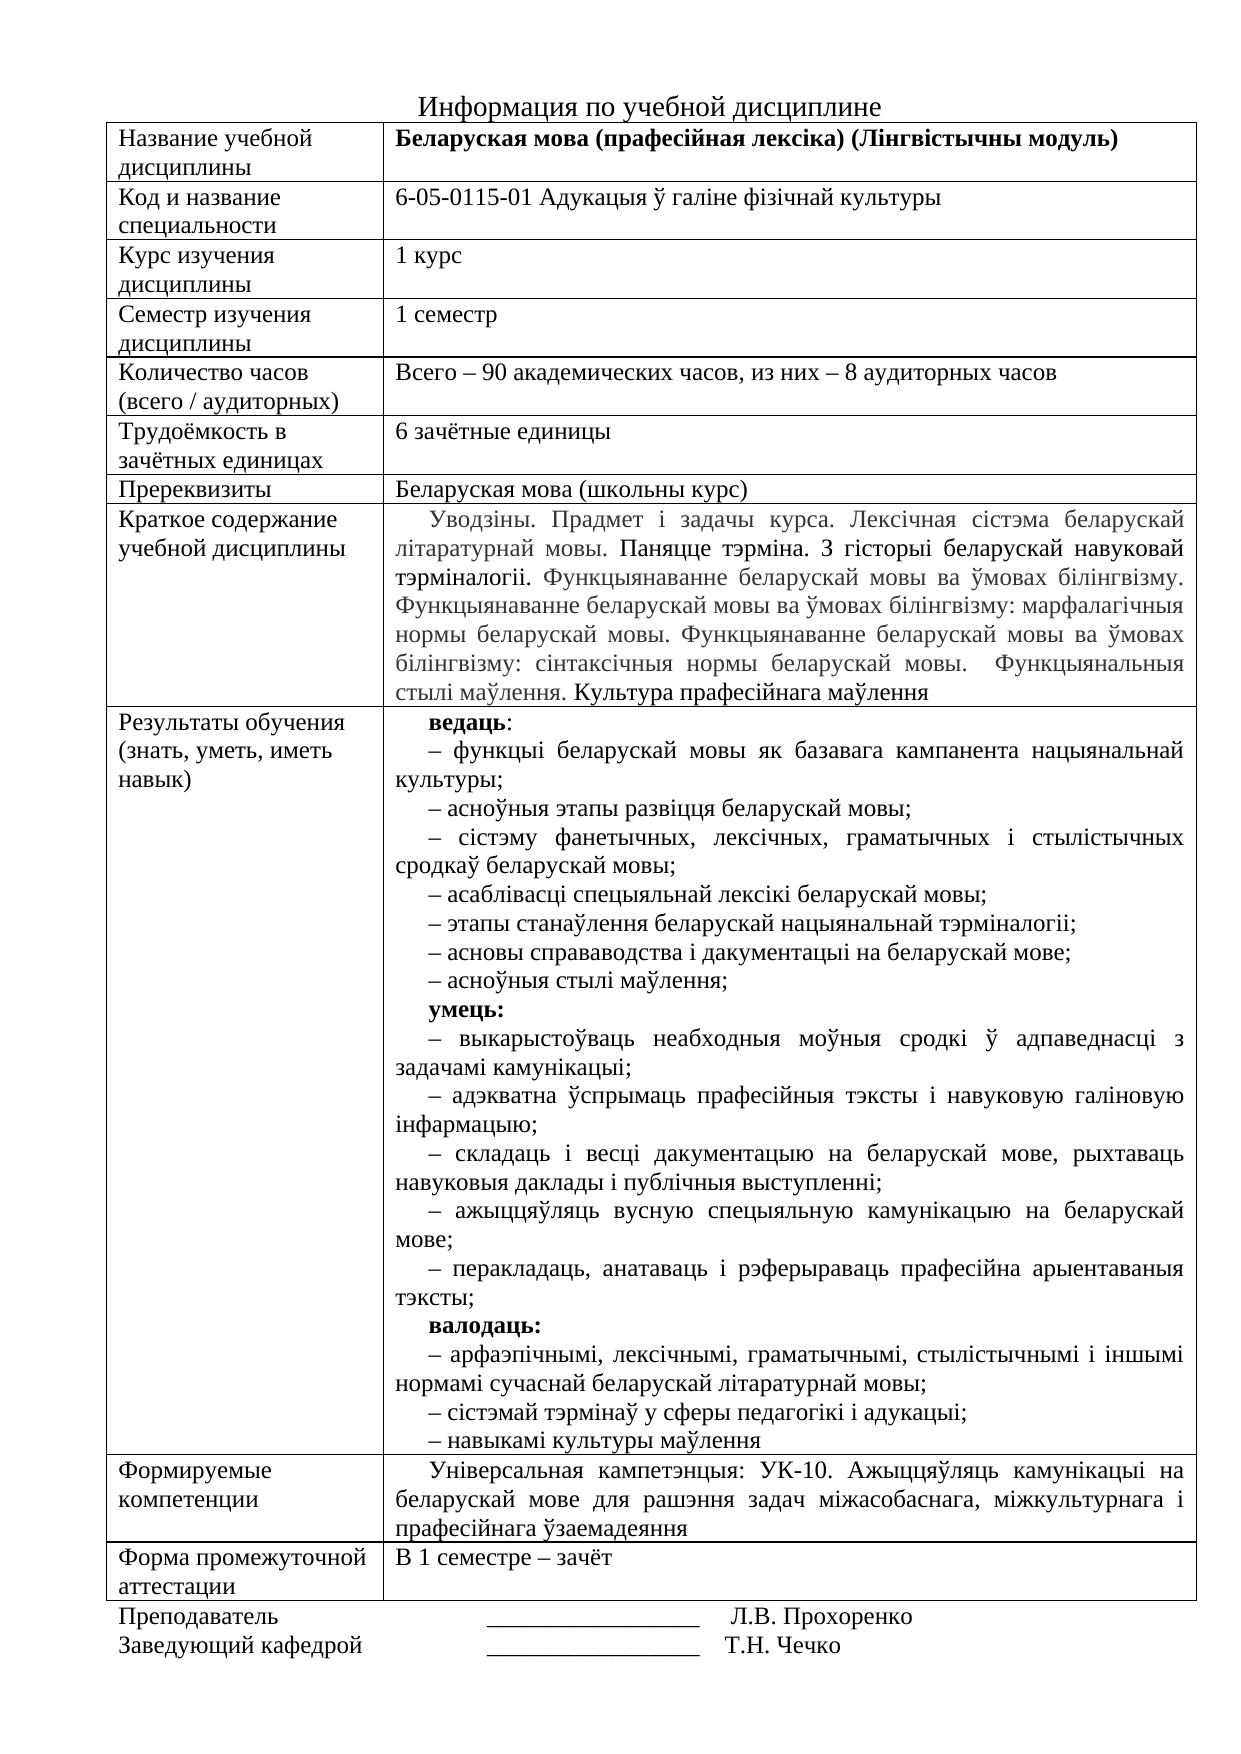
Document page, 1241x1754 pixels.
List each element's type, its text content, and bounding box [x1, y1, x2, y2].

text Информация по учебной дисциплине [118, 89, 1181, 122]
table_cell Результаты обучения (знать, уметь, иметь навык) [107, 707, 383, 1454]
table_cell Краткое содержание учебной дисциплины [107, 504, 383, 706]
text Преподаватель _________________ Л.В. Прохоренко [118, 1601, 1181, 1630]
table_cell Код и название специальности [107, 182, 383, 239]
table_cell Пререквизиты [107, 475, 383, 503]
table_cell Трудоёмкость в зачётных единицах [107, 416, 383, 473]
table_cell Беларуская мова (школьны курс) [384, 475, 1196, 503]
table_cell Количество часов (всего / аудиторных) [107, 358, 383, 415]
table_cell 6 зачётные единицы [384, 416, 1196, 473]
table_cell Всего – 90 академических часов, из них – 8 аудиторных часов [384, 358, 1196, 415]
table_cell Курс изучения дисциплины [107, 240, 383, 298]
table_cell Формируемые компетенции [107, 1455, 383, 1541]
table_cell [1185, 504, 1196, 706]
table_cell 1 семестр [384, 299, 1196, 356]
table_header Беларуская мова (прафесійная лексіка) (Лінгвістычны модуль) [384, 123, 1196, 181]
text Заведующий кафедрой _________________ Т.Н. Чечко [118, 1630, 1181, 1658]
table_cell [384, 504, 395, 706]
table_cell Семестр изучения дисциплины [107, 299, 383, 356]
table_cell ведаць: – функцыі беларускай мовы як базавага кампанента нацыянальнай культуры; – асноўныя этапы развіцця беларускай мовы; – сістэму фанетычных, лексічных, граматычных і стылістычных сродкаў беларускай мовы; – асаблівасці спецыяльнай лексікі беларускай мовы; – этапы станаўлення беларускай нацыянальнай тэрміналогіі; – асновы справаводства і дакументацыі на беларускай мове; – асноўныя стылі маўлення; умець: – выкарыстоўваць неабходныя моўныя сродкі ў адпаведнасці з задачамі камунікацыі; – адэкватна ўспрымаць прафесійныя тэксты і навуковую галіновую інфармацыю; – складаць і весці дакументацыю на беларускай мове, рыхтаваць навуковыя даклады і публічныя выступленні; – ажыццяўляць вусную спецыяльную камунікацыю на беларускай мове; – перакладаць, анатаваць і рэферыраваць прафесійна арыентаваныя тэксты; валодаць: – арфаэпічнымі, лексічнымі, граматычнымі, стылістычнымі і іншымі нормамі сучаснай беларускай літаратурнай мовы; – сістэмай тэрмінаў у сферы педагогікі і адукацыі; – навыкамі культуры маўлення [384, 707, 1196, 1454]
table_header Название учебной дисциплины [107, 123, 383, 181]
table_cell 6-05-0115-01 Адукацыя ў галіне фізічнай культуры [384, 182, 1196, 239]
table_cell Форма промежуточной аттестации [107, 1543, 383, 1600]
table_cell 1 курс [384, 240, 1196, 298]
table_cell В 1 семестре – зачёт [384, 1543, 1196, 1600]
table_cell Універсальная кампетэнцыя: УК-10. Ажыццяўляць камунікацыі на беларускай мове для рашэння задач міжасобаснага, міжкультурнага і прафесійнага ўзаемадеяння [384, 1455, 1196, 1541]
